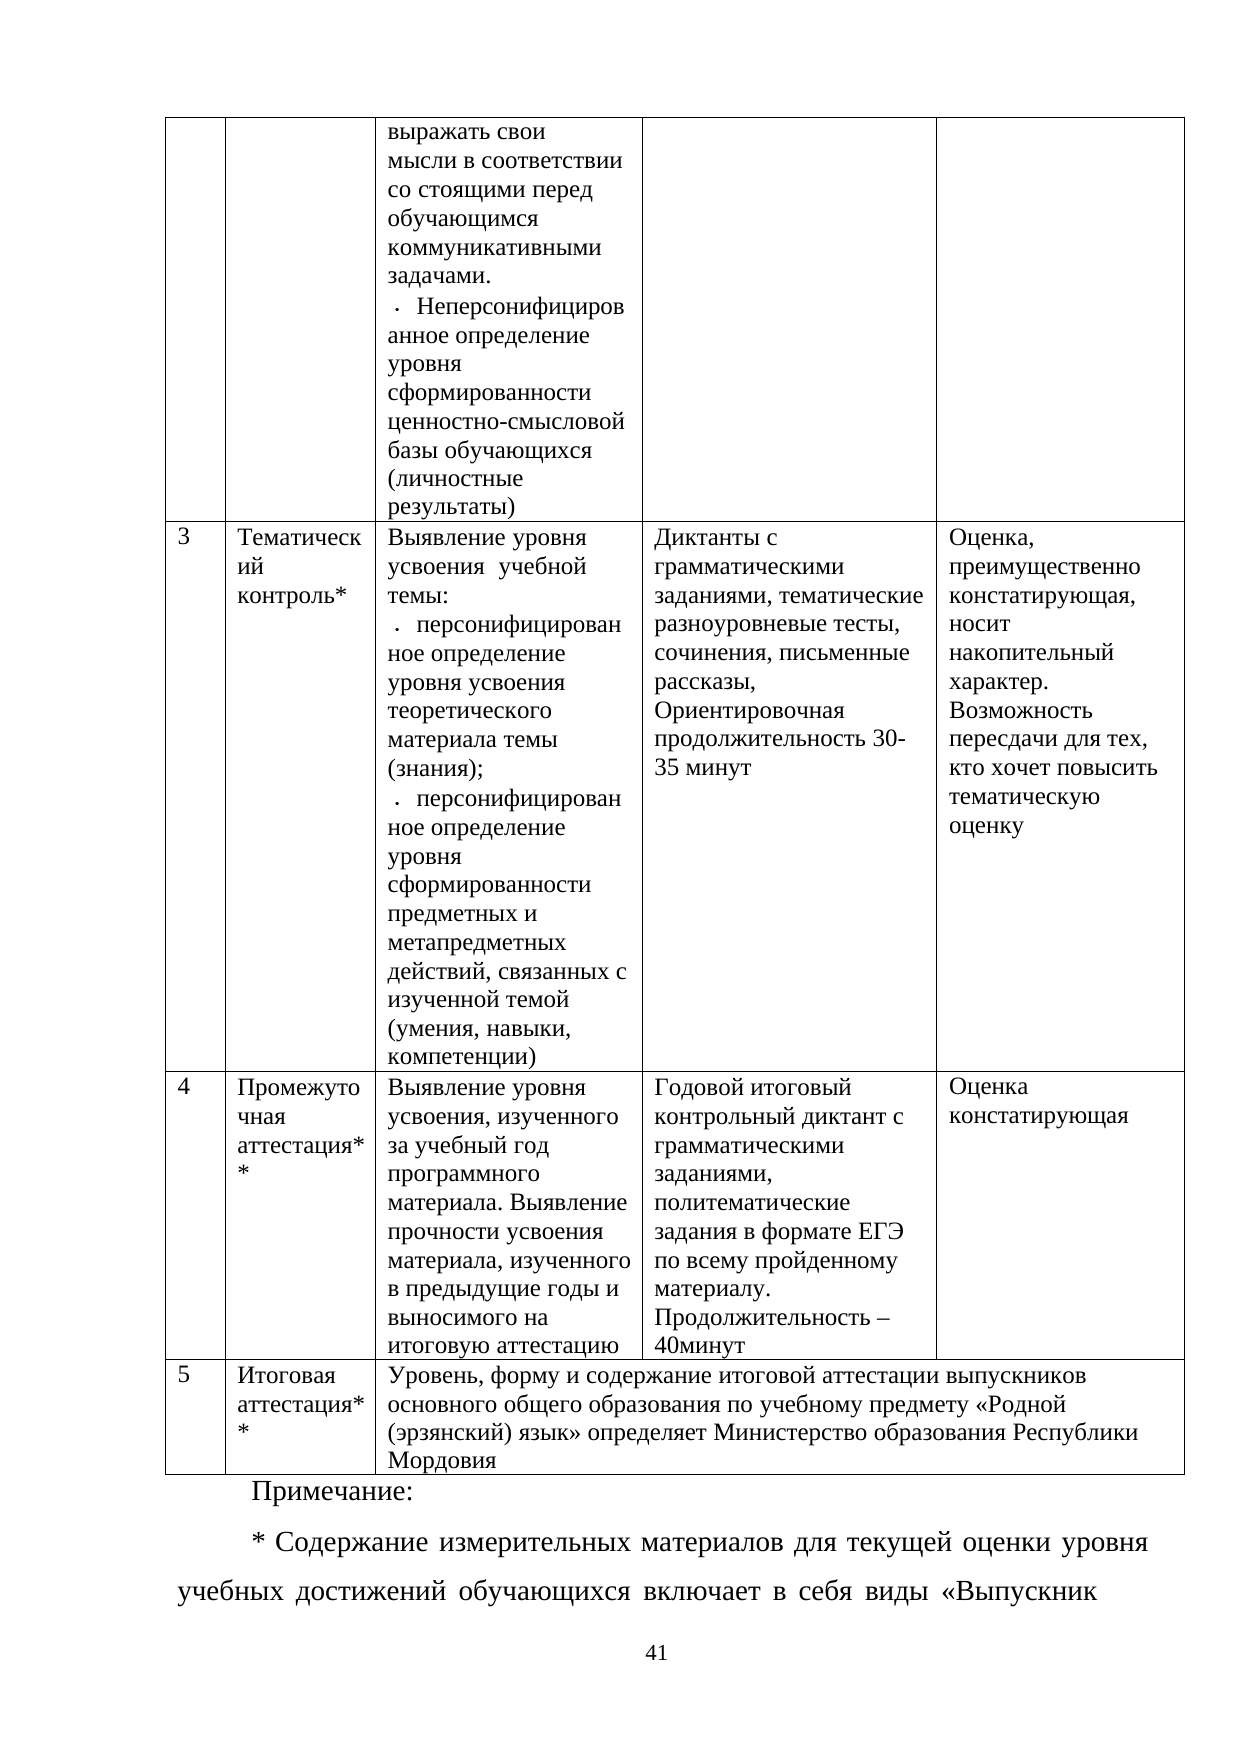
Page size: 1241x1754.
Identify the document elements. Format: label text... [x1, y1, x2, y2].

table_cell Выявление уровня усвоения учебной темы: персонифицирован ное определение уровня усвоения теоретического материала темы (знания); персонифицирован ное определение уровня сформированности предметных и метапредметных действий, связанных с изученной темой (умения, навыки, компетенции) [376, 522, 642, 1071]
table_cell 5 [166, 1360, 225, 1474]
table_cell Диктанты с грамматическими заданиями, тематические разноуровневые тесты, сочинения, письменные рассказы, Ориентировочная продолжительность 30- 35 минут [643, 522, 936, 1071]
table_cell 3 [166, 522, 225, 1071]
table_cell Выявление уровня усвоения, изученного за учебный год программного материала. Выявление прочности усвоения материала, изученного в предыдущие годы и выносимого на итоговую аттестацию [376, 1072, 642, 1359]
text Примечание: [251, 1475, 1198, 1507]
table_header [937, 118, 1184, 521]
table_cell Уровень, форму и содержание итоговой аттестации выпускников основного общего образования по учебному предмету «Родной (эрзянский) язык» определяет Министерство образования Республики Мордовия [376, 1360, 1184, 1474]
table_header [643, 118, 936, 521]
table_cell Оценка констатирующая [937, 1072, 1184, 1359]
table_header [166, 118, 225, 521]
table_header выражать свои мысли в соответствии со стоящими перед обучающимся коммуникативными задачами. Неперсонифициров анное определение уровня сформированности ценностно-смысловой базы обучающихся (личностные результаты) [376, 118, 642, 521]
table_header [226, 118, 375, 521]
table_cell Промежуто чная аттестация* * [226, 1072, 375, 1359]
table_cell Оценка, преимущественно констатирующая, носит накопительный характер. Возможность пересдачи для тех, кто хочет повысить тематическую оценку [937, 522, 1184, 1071]
table_cell Итоговая аттестация* * [226, 1360, 375, 1474]
table_cell 4 [166, 1072, 225, 1359]
text * Содержание измерительных материалов для текущей оценки уровня учебных достижений обучающихся включает в себя виды «Выпускник [177, 1524, 1198, 1607]
table_cell Тематическ ий контроль* [226, 522, 375, 1071]
table_cell Годовой итоговый контрольный диктант с грамматическими заданиями, политематические задания в формате ЕГЭ по всему пройденному материалу. Продолжительность – 40минут [643, 1072, 936, 1359]
